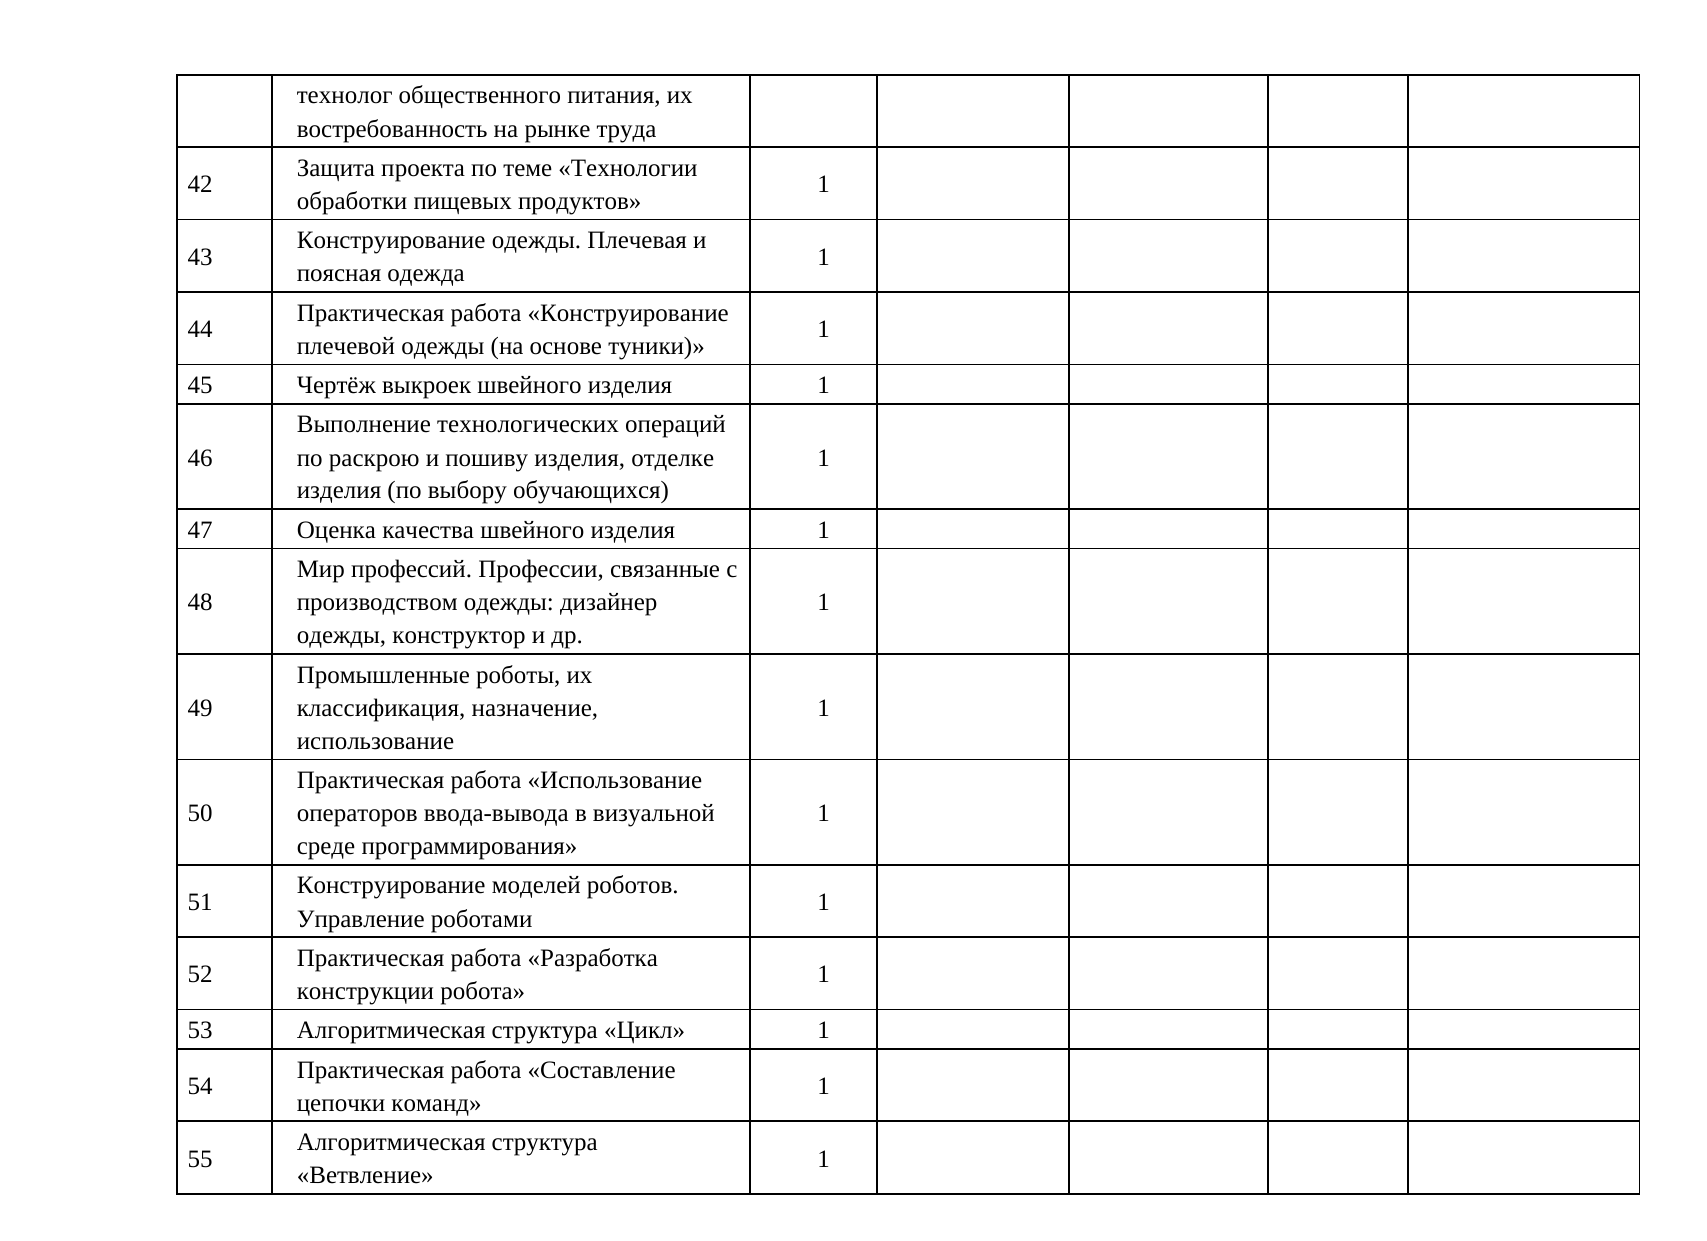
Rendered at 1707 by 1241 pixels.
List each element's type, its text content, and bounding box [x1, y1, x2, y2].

table_cell 53 [178, 1010, 271, 1048]
table_cell 42 [178, 148, 271, 219]
table_cell [1409, 549, 1639, 653]
table_cell [1269, 760, 1407, 864]
table_cell [1409, 365, 1639, 403]
table_cell [878, 938, 1068, 1009]
table_cell [878, 405, 1068, 508]
table_cell [878, 549, 1068, 653]
table_cell [1409, 293, 1639, 363]
table_cell Чертёж выкроек швейного изделия [273, 365, 749, 403]
table_cell [1269, 220, 1407, 291]
table_cell [1070, 293, 1267, 363]
table_cell [1269, 510, 1407, 548]
table_cell [1409, 1010, 1639, 1048]
table_cell [1269, 1122, 1407, 1193]
table_cell [1409, 148, 1639, 219]
table_cell [1070, 405, 1267, 508]
table_cell Конструирование моделей роботов. Управление роботами [273, 866, 749, 936]
table_cell 1 [751, 1122, 876, 1193]
table_cell 45 [178, 365, 271, 403]
table_cell [878, 1050, 1068, 1120]
table_cell [1269, 293, 1407, 363]
table_cell [878, 76, 1068, 146]
table_cell [1409, 1050, 1639, 1120]
table_cell [1269, 148, 1407, 219]
table_cell 1 [751, 866, 876, 936]
table_cell [1070, 938, 1267, 1009]
table_cell Выполнение технологических операций по раскрою и пошиву изделия, отделке изделия (по выбору обучающихся) [273, 405, 749, 508]
table_cell Оценка качества швейного изделия [273, 510, 749, 548]
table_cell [273, 76, 749, 146]
table_cell [1070, 1122, 1267, 1193]
table_cell [1070, 365, 1267, 403]
table_cell [1409, 938, 1639, 1009]
table_cell Защита проекта по теме «Технологии обработки пищевых продуктов» [273, 148, 749, 219]
table_cell 1 [751, 1010, 876, 1048]
table_cell 1 [751, 220, 876, 291]
table_cell 46 [178, 405, 271, 508]
table_cell Практическая работа «Составление цепочки команд» [273, 1050, 749, 1120]
table_cell 1 [751, 938, 876, 1009]
table_cell [1070, 760, 1267, 864]
table_cell Мир профессий. Профессии, связанные с производством одежды: дизайнер одежды, конструктор и др. [273, 549, 749, 653]
table_cell Алгоритмическая структура «Ветвление» [273, 1122, 749, 1193]
table_cell 1 [751, 293, 876, 363]
table_cell Практическая работа «Конструирование плечевой одежды (на основе туники)» [273, 293, 749, 363]
table_cell Алгоритмическая структура «Цикл» [273, 1010, 749, 1048]
table_cell [1269, 866, 1407, 936]
table_cell [1409, 405, 1639, 508]
table_cell 1 [751, 655, 876, 758]
table_cell [1269, 938, 1407, 1009]
table_cell 1 [751, 365, 876, 403]
table_cell [1070, 655, 1267, 758]
table_cell 41 [178, 76, 271, 146]
table_cell [878, 1010, 1068, 1048]
table_cell Промышленные роботы, их классификация, назначение, использование [273, 655, 749, 758]
table_cell [1269, 1010, 1407, 1048]
table_cell [1070, 866, 1267, 936]
table_cell [1409, 866, 1639, 936]
table_cell [1070, 1010, 1267, 1048]
table_cell [1269, 405, 1407, 508]
table_cell [1070, 549, 1267, 653]
table_cell 44 [178, 293, 271, 363]
table_cell [1070, 1050, 1267, 1120]
table_cell [1269, 76, 1407, 146]
table_cell 1 [751, 405, 876, 508]
table_cell [1269, 1050, 1407, 1120]
table_cell [1409, 760, 1639, 864]
table_cell 43 [178, 220, 271, 291]
table_cell [1409, 220, 1639, 291]
table_cell 1 [751, 760, 876, 864]
table_cell 51 [178, 866, 271, 936]
table_cell [878, 510, 1068, 548]
table_cell 1 [751, 1050, 876, 1120]
table_cell [1269, 549, 1407, 653]
table_cell [878, 220, 1068, 291]
table_cell [1409, 510, 1639, 548]
table_cell [1409, 655, 1639, 758]
table_cell 54 [178, 1050, 271, 1120]
table_cell Практическая работа «Использование операторов ввода-вывода в визуальной среде программирования» [273, 760, 749, 864]
table_cell [1070, 148, 1267, 219]
table_cell [878, 148, 1068, 219]
table_cell 1 [751, 76, 876, 146]
table_cell [1269, 365, 1407, 403]
table_cell [1409, 76, 1639, 146]
table_cell 1 [751, 549, 876, 653]
table_cell Конструирование одежды. Плечевая и поясная одежда [273, 220, 749, 291]
table_cell 52 [178, 938, 271, 1009]
table_cell [1409, 1122, 1639, 1193]
table_cell [878, 293, 1068, 363]
table_cell [878, 365, 1068, 403]
table_cell 55 [178, 1122, 271, 1193]
table_cell [1269, 655, 1407, 758]
table_cell 1 [751, 148, 876, 219]
table_cell [878, 655, 1068, 758]
table_cell [1070, 220, 1267, 291]
table_cell [878, 866, 1068, 936]
table_cell [878, 1122, 1068, 1193]
table_cell [1070, 510, 1267, 548]
table_cell [878, 760, 1068, 864]
table_cell [1070, 76, 1267, 146]
table_cell 47 [178, 510, 271, 548]
table_cell 49 [178, 655, 271, 758]
table_cell 48 [178, 549, 271, 653]
table_cell Практическая работа «Разработка конструкции робота» [273, 938, 749, 1009]
table_cell 1 [751, 510, 876, 548]
table_cell 50 [178, 760, 271, 864]
